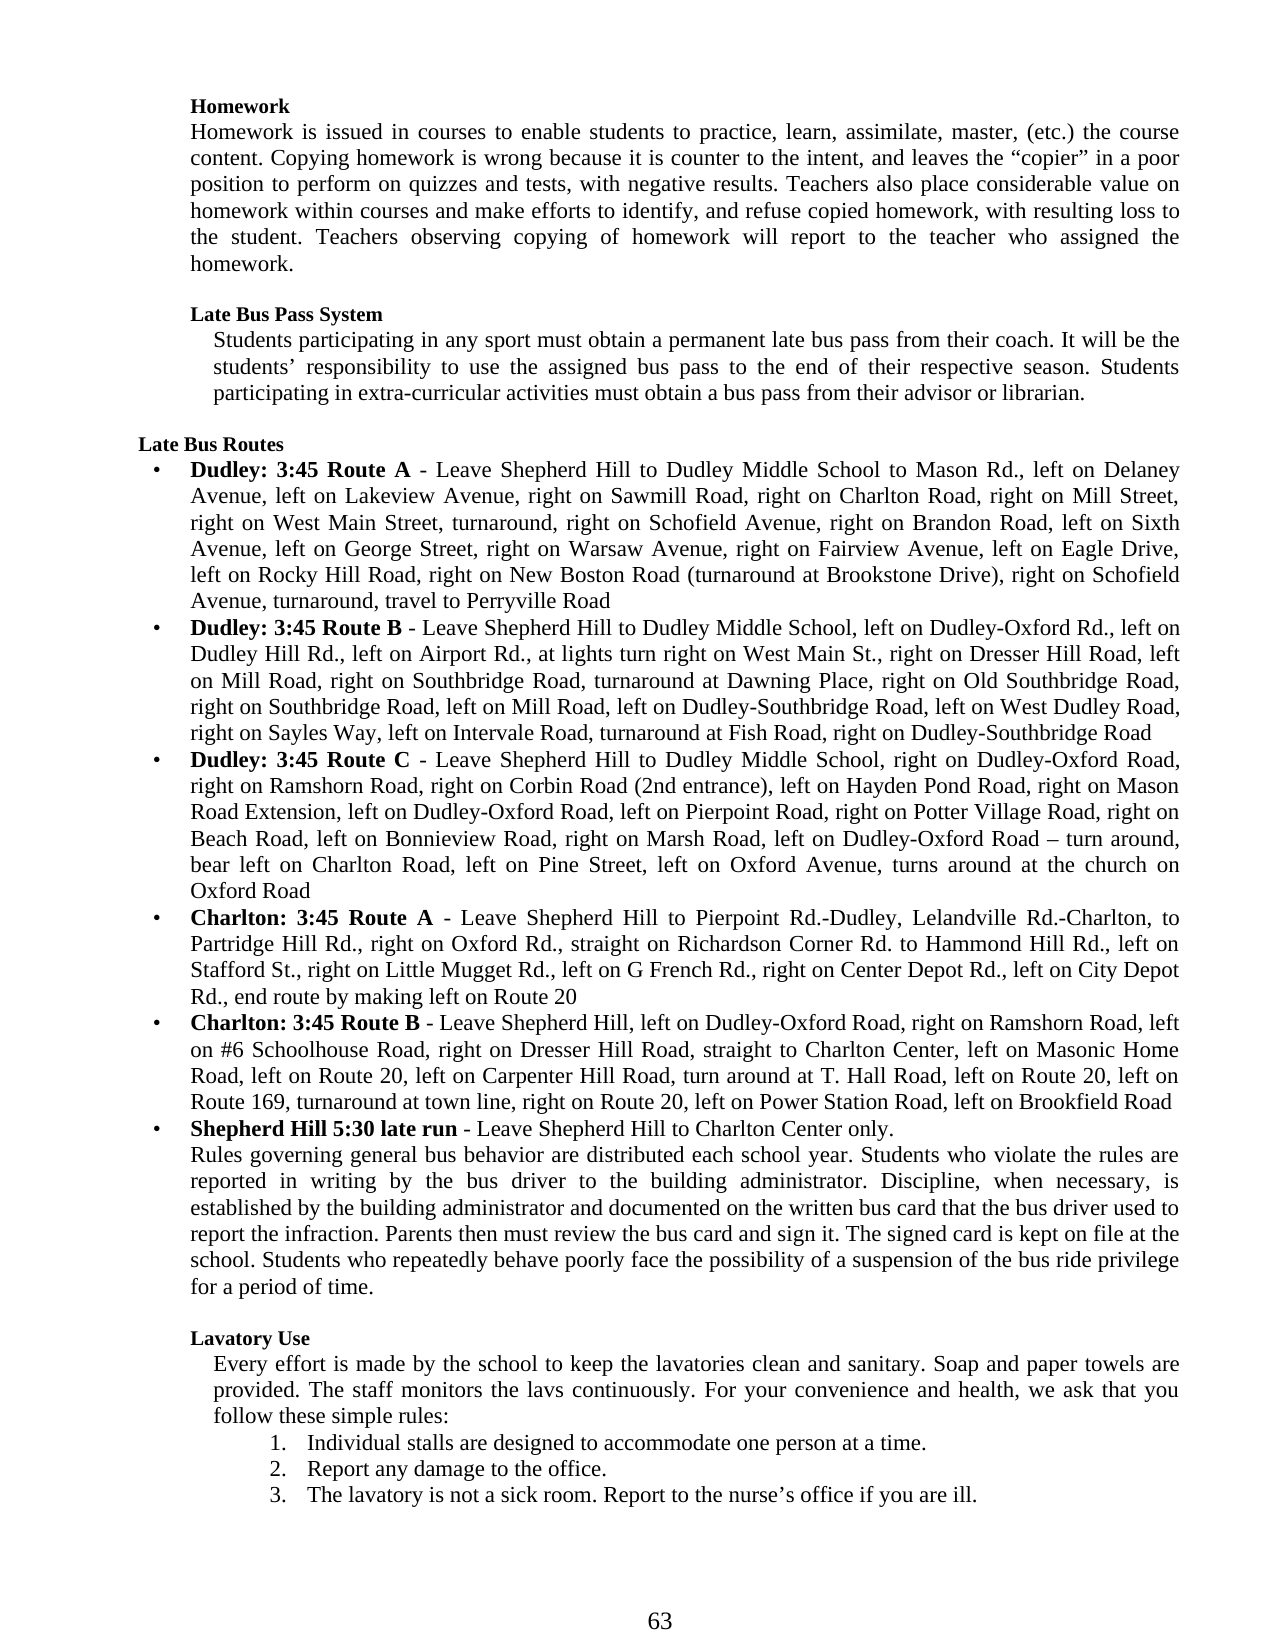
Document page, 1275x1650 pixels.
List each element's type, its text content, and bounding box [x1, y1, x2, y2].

list Individual stalls are designed to accommodate one person at a time. [269, 1429, 1181, 1455]
list The lavatory is not a sick room. Report to the nurse’s office if you are ill. [269, 1481, 1181, 1508]
subtitle Lavatory Use [190, 1326, 1181, 1349]
list Shepherd Hill 5:30 late run - Leave Shepherd Hill to Charlton Center only. [153, 1115, 1181, 1141]
subtitle Late Bus Pass System [190, 302, 1181, 326]
subtitle Late Bus Routes [138, 432, 1181, 456]
text Students participating in any sport must obtain a permanent late bus pass from their coach. It will be the students’ responsibility to use the assigned bus pass to the end of their respective season. Students participating in extra-curricular activities must obtain a bus pass from their advisor or librarian. [213, 326, 1181, 405]
text Homework is issued in courses to enable students to practice, learn, assimilate, master, (etc.) the course content. Copying homework is wrong because it is counter to the intent, and leaves the “copier” in a poor position to perform on quizzes and tests, with negative results. Teachers also place considerable value on homework within courses and make efforts to identify, and refuse copied homework, with resulting loss to the student. Teachers observing copying of homework will report to the teacher who assigned the homework. [190, 118, 1181, 276]
text Every effort is made by the school to keep the lavatories clean and sanitary. Soap and paper towels are provided. The staff monitors the lavs continuously. For your convenience and health, we ask that you follow these simple rules: [213, 1349, 1181, 1429]
list Report any damage to the office. [269, 1455, 1181, 1481]
list Dudley: 3:45 Route A - Leave Shepherd Hill to Dudley Middle School to Mason Rd., left on Delaney Avenue, left on Lakeview Avenue, right on Sawmill Road, right on Charlton Road, right on Mill Street, right on West Main Street, turnaround, right on Schofield Avenue, right on Brandon Road, left on Sixth Avenue, left on George Street, right on Warsaw Avenue, right on Fairview Avenue, left on Eagle Drive, left on Rocky Hill Road, right on New Boston Road (turnaround at Brookstone Drive), right on Schofield Avenue, turnaround, travel to Perryville Road [153, 456, 1181, 614]
list Dudley: 3:45 Route C - Leave Shepherd Hill to Dudley Middle School, right on Dudley-Oxford Road, right on Ramshorn Road, right on Corbin Road (2nd entrance), left on Hayden Pond Road, right on Mason Road Extension, left on Dudley-Oxford Road, left on Pierpoint Road, right on Potter Village Road, right on Beach Road, left on Bonnieview Road, right on Marsh Road, left on Dudley-Oxford Road – turn around, bear left on Charlton Road, left on Pine Street, left on Oxford Avenue, turns around at the church on Oxford Road [153, 746, 1181, 904]
text Rules governing general bus behavior are distributed each school year. Students who violate the rules are reported in writing by the bus driver to the building administrator. Discipline, when necessary, is established by the building administrator and documented on the written bus card that the bus driver used to report the infraction. Parents then must review the bus card and sign it. The signed card is kept on file at the school. Students who repeatedly behave poorly face the possibility of a suspension of the bus ride privilege for a period of time. [190, 1141, 1181, 1299]
subtitle Homework [190, 94, 1181, 118]
list Charlton: 3:45 Route B - Leave Shepherd Hill, left on Dudley-Oxford Road, right on Ramshorn Road, left on #6 Schoolhouse Road, right on Dresser Hill Road, straight to Charlton Center, left on Masonic Home Road, left on Route 20, left on Carpenter Hill Road, turn around at T. Hall Road, left on Route 20, left on Route 169, turnaround at town line, right on Route 20, left on Power Station Road, left on Brookfield Road [153, 1009, 1181, 1115]
list Charlton: 3:45 Route A - Leave Shepherd Hill to Pierpoint Rd.-Dudley, Lelandville Rd.-Charlton, to Partridge Hill Rd., right on Oxford Rd., straight on Richardson Corner Rd. to Hammond Hill Rd., left on Stafford St., right on Little Mugget Rd., left on G French Rd., right on Center Depot Rd., left on City Depot Rd., end route by making left on Route 20 [153, 904, 1181, 1009]
list Dudley: 3:45 Route B - Leave Shepherd Hill to Dudley Middle School, left on Dudley-Oxford Rd., left on Dudley Hill Rd., left on Airport Rd., at lights turn right on West Main St., right on Dresser Hill Road, left on Mill Road, right on Southbridge Road, turnaround at Dawning Place, right on Old Southbridge Road, right on Southbridge Road, left on Mill Road, left on Dudley-Southbridge Road, left on West Dudley Road, right on Sayles Way, left on Intervale Road, turnaround at Fish Road, right on Dudley-Southbridge Road [153, 614, 1181, 746]
